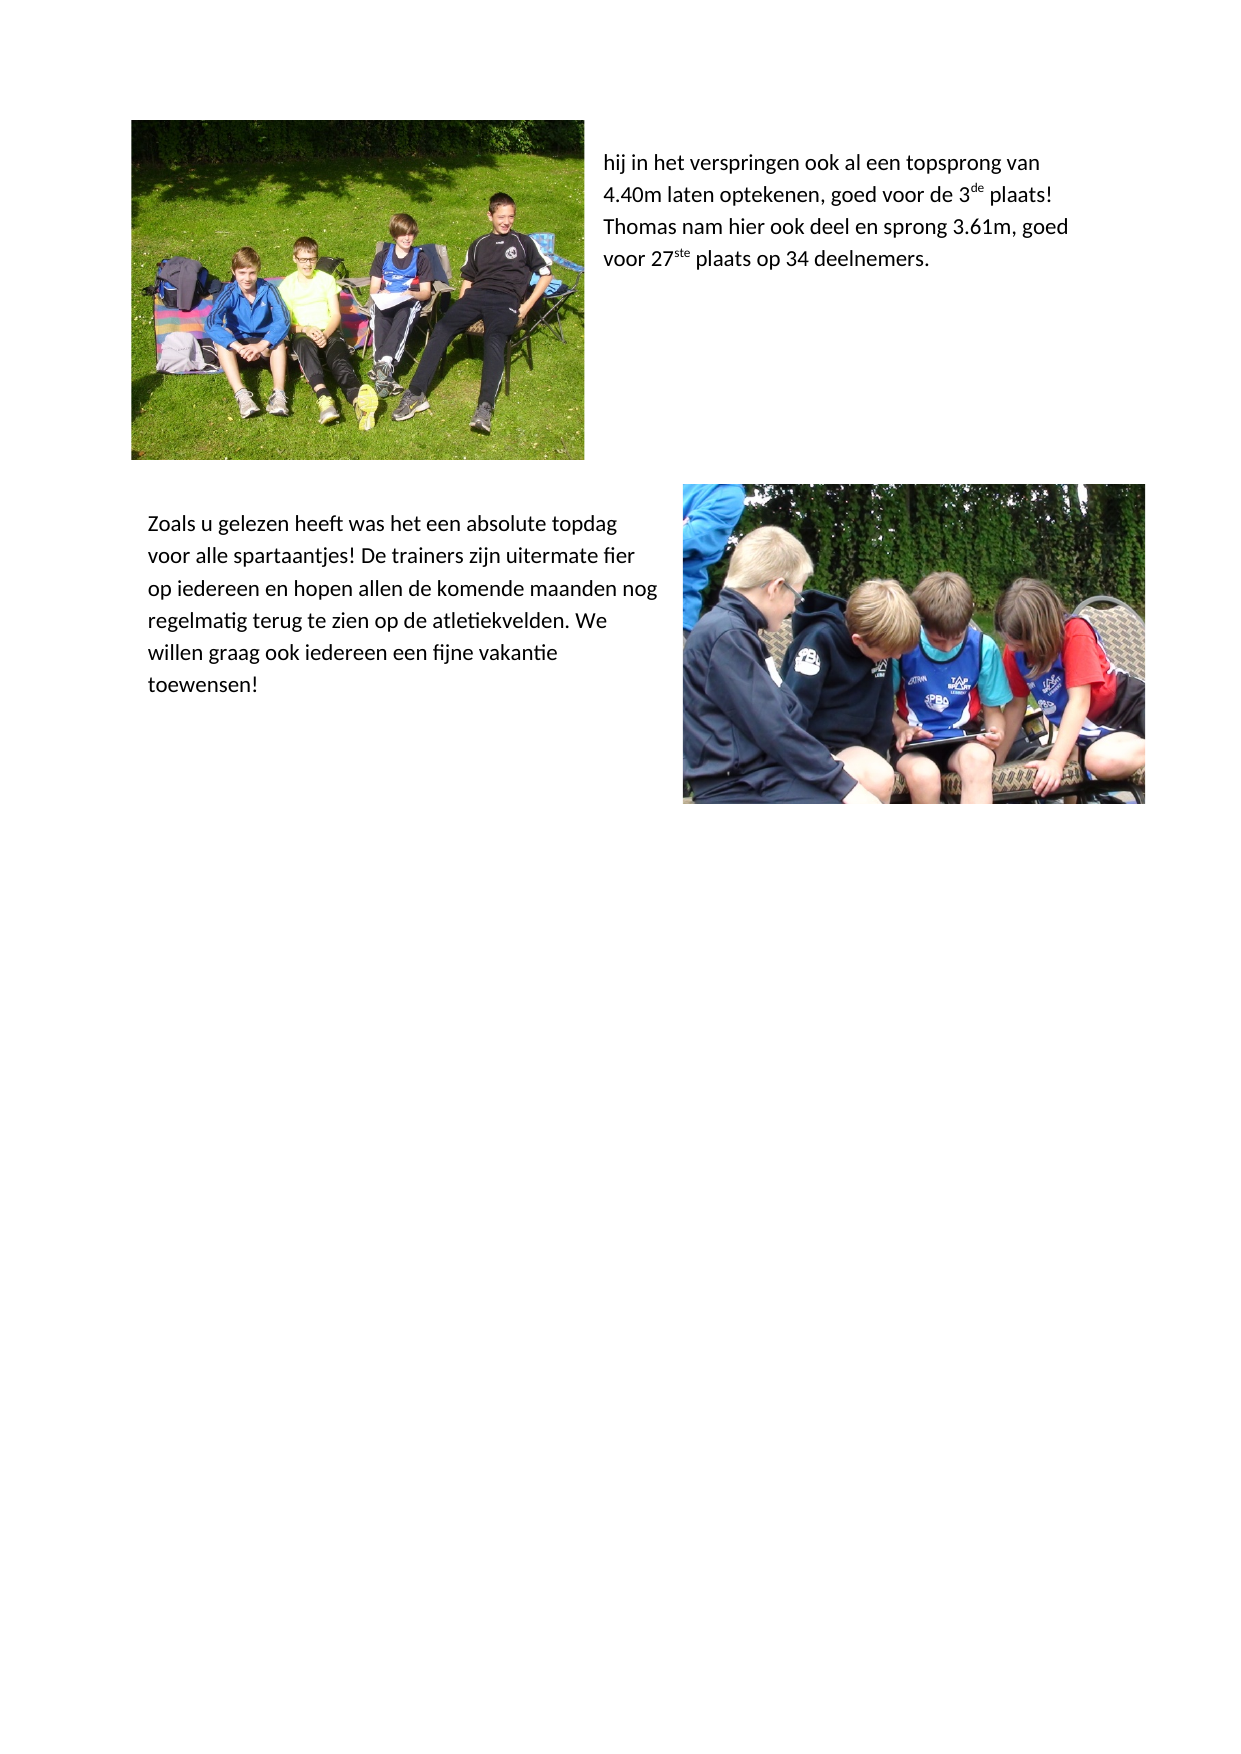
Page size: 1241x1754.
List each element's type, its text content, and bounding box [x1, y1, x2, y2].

text Zoals u gelezen heeft was het een absolute topdag voor alle spartaantjes! De trainers zijn uitermate fier op iedereen en hopen allen de komende maanden nog regelmatig terug te zien op de atletiekvelden. We willen graag ook iedereen een fijne vakantie toewensen! [148, 509, 682, 698]
picture [682, 484, 1146, 804]
picture [131, 120, 585, 460]
